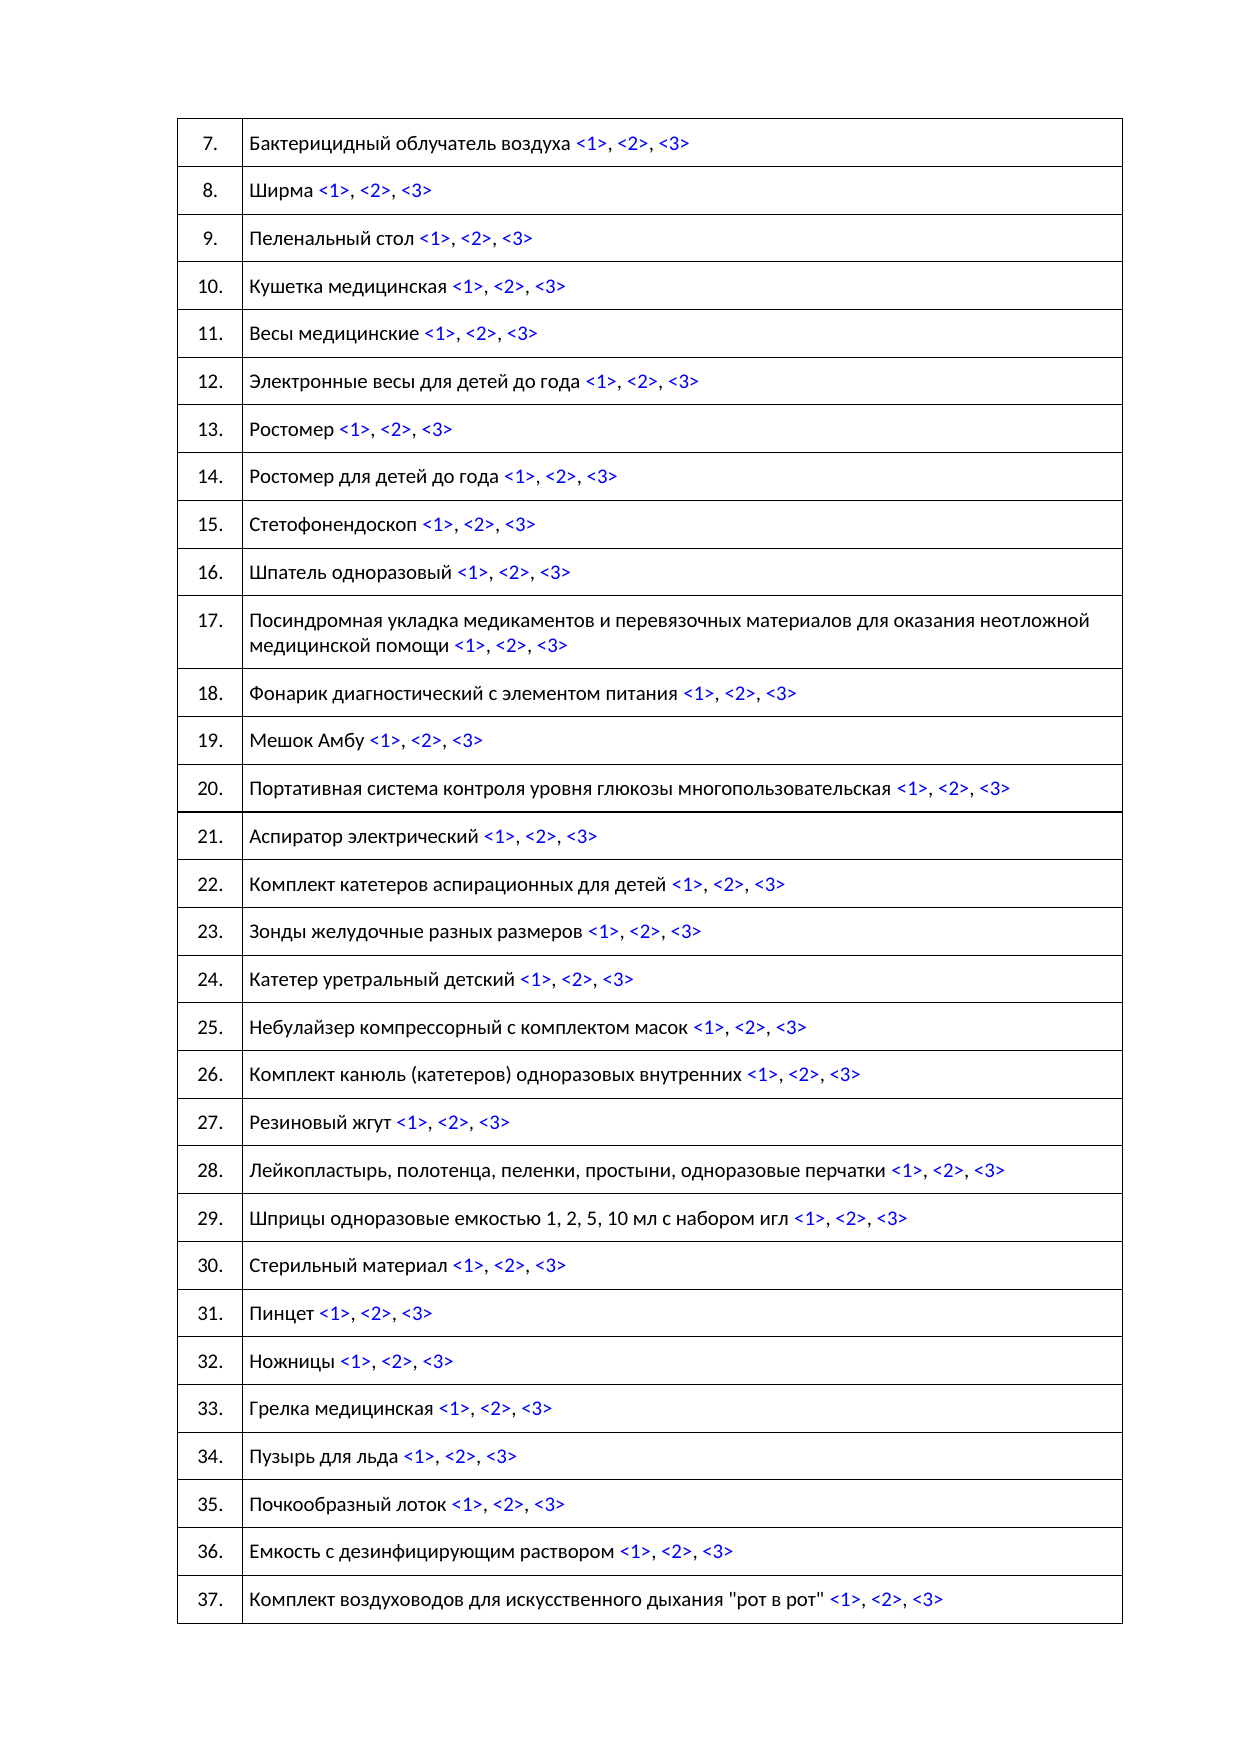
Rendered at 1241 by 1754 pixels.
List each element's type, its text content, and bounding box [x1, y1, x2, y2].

table_cell Мешок Амбу <1>, <2>, <3> [243, 717, 1122, 764]
table_cell 7. [178, 119, 242, 166]
table_cell Весы медицинские <1>, <2>, <3> [243, 310, 1122, 357]
table_cell Стерильный материал <1>, <2>, <3> [243, 1242, 1122, 1288]
table_cell 16. [178, 549, 242, 595]
table_cell Электронные весы для детей до года <1>, <2>, <3> [243, 358, 1122, 404]
table_cell Ростомер <1>, <2>, <3> [243, 405, 1122, 452]
table_cell 26. [178, 1051, 242, 1098]
table_cell Бактерицидный облучатель воздуха <1>, <2>, <3> [243, 119, 1122, 166]
table_cell 22. [178, 860, 242, 907]
table_cell Комплект канюль (катетеров) одноразовых внутренних <1>, <2>, <3> [243, 1051, 1122, 1098]
table_cell Пеленальный стол <1>, <2>, <3> [243, 215, 1122, 261]
table_cell Пинцет <1>, <2>, <3> [243, 1290, 1122, 1336]
table_cell 30. [178, 1242, 242, 1288]
table_cell Комплект катетеров аспирационных для детей <1>, <2>, <3> [243, 860, 1122, 907]
table_cell 20. [178, 765, 242, 811]
table_cell 17. [178, 596, 242, 668]
table_cell Почкообразный лоток <1>, <2>, <3> [243, 1480, 1122, 1527]
table_cell 33. [178, 1385, 242, 1432]
table_cell Ножницы <1>, <2>, <3> [243, 1337, 1122, 1384]
table_cell Стетофонендоскоп <1>, <2>, <3> [243, 501, 1122, 547]
table_cell 21. [178, 813, 242, 859]
table_cell Катетер уретральный детский <1>, <2>, <3> [243, 956, 1122, 1002]
table_cell Кушетка медицинская <1>, <2>, <3> [243, 262, 1122, 309]
table_cell 15. [178, 501, 242, 547]
table_cell 25. [178, 1003, 242, 1050]
table_cell 35. [178, 1480, 242, 1527]
table_cell Фонарик диагностический с элементом питания <1>, <2>, <3> [243, 669, 1122, 716]
table_cell 13. [178, 405, 242, 452]
table_cell Емкость с дезинфицирующим раствором <1>, <2>, <3> [243, 1528, 1122, 1575]
table_cell 24. [178, 956, 242, 1002]
table_cell Посиндромная укладка медикаментов и перевязочных материалов для оказания неотложной медицинской помощи <1>, <2>, <3> [243, 596, 1122, 668]
table_cell 28. [178, 1146, 242, 1193]
table_cell Пузырь для льда <1>, <2>, <3> [243, 1433, 1122, 1479]
table_cell Ростомер для детей до года <1>, <2>, <3> [243, 453, 1122, 500]
table_cell 29. [178, 1194, 242, 1241]
table_cell 10. [178, 262, 242, 309]
table_cell 36. [178, 1528, 242, 1575]
table_cell 18. [178, 669, 242, 716]
table_cell Аспиратор электрический <1>, <2>, <3> [243, 813, 1122, 859]
table_cell 23. [178, 908, 242, 954]
table_cell Шприцы одноразовые емкостью 1, 2, 5, 10 мл с набором игл <1>, <2>, <3> [243, 1194, 1122, 1241]
table_cell Грелка медицинская <1>, <2>, <3> [243, 1385, 1122, 1432]
table_cell Резиновый жгут <1>, <2>, <3> [243, 1099, 1122, 1145]
table_cell Лейкопластырь, полотенца, пеленки, простыни, одноразовые перчатки <1>, <2>, <3> [243, 1146, 1122, 1193]
table_cell Портативная система контроля уровня глюкозы многопользовательская <1>, <2>, <3> [243, 765, 1122, 811]
table_cell 31. [178, 1290, 242, 1336]
table_cell 14. [178, 453, 242, 500]
table_cell Шпатель одноразовый <1>, <2>, <3> [243, 549, 1122, 595]
table_cell 9. [178, 215, 242, 261]
table_cell 32. [178, 1337, 242, 1384]
table_cell 19. [178, 717, 242, 764]
table_cell 34. [178, 1433, 242, 1479]
table_cell 12. [178, 358, 242, 404]
table_cell 27. [178, 1099, 242, 1145]
table_cell Зонды желудочные разных размеров <1>, <2>, <3> [243, 908, 1122, 954]
table_cell Небулайзер компрессорный с комплектом масок <1>, <2>, <3> [243, 1003, 1122, 1050]
table_cell 37. [178, 1576, 242, 1622]
table_cell 8. [178, 167, 242, 213]
table_cell 11. [178, 310, 242, 357]
table_cell Комплект воздуховодов для искусственного дыхания "рот в рот" <1>, <2>, <3> [243, 1576, 1122, 1622]
table_cell Ширма <1>, <2>, <3> [243, 167, 1122, 213]
